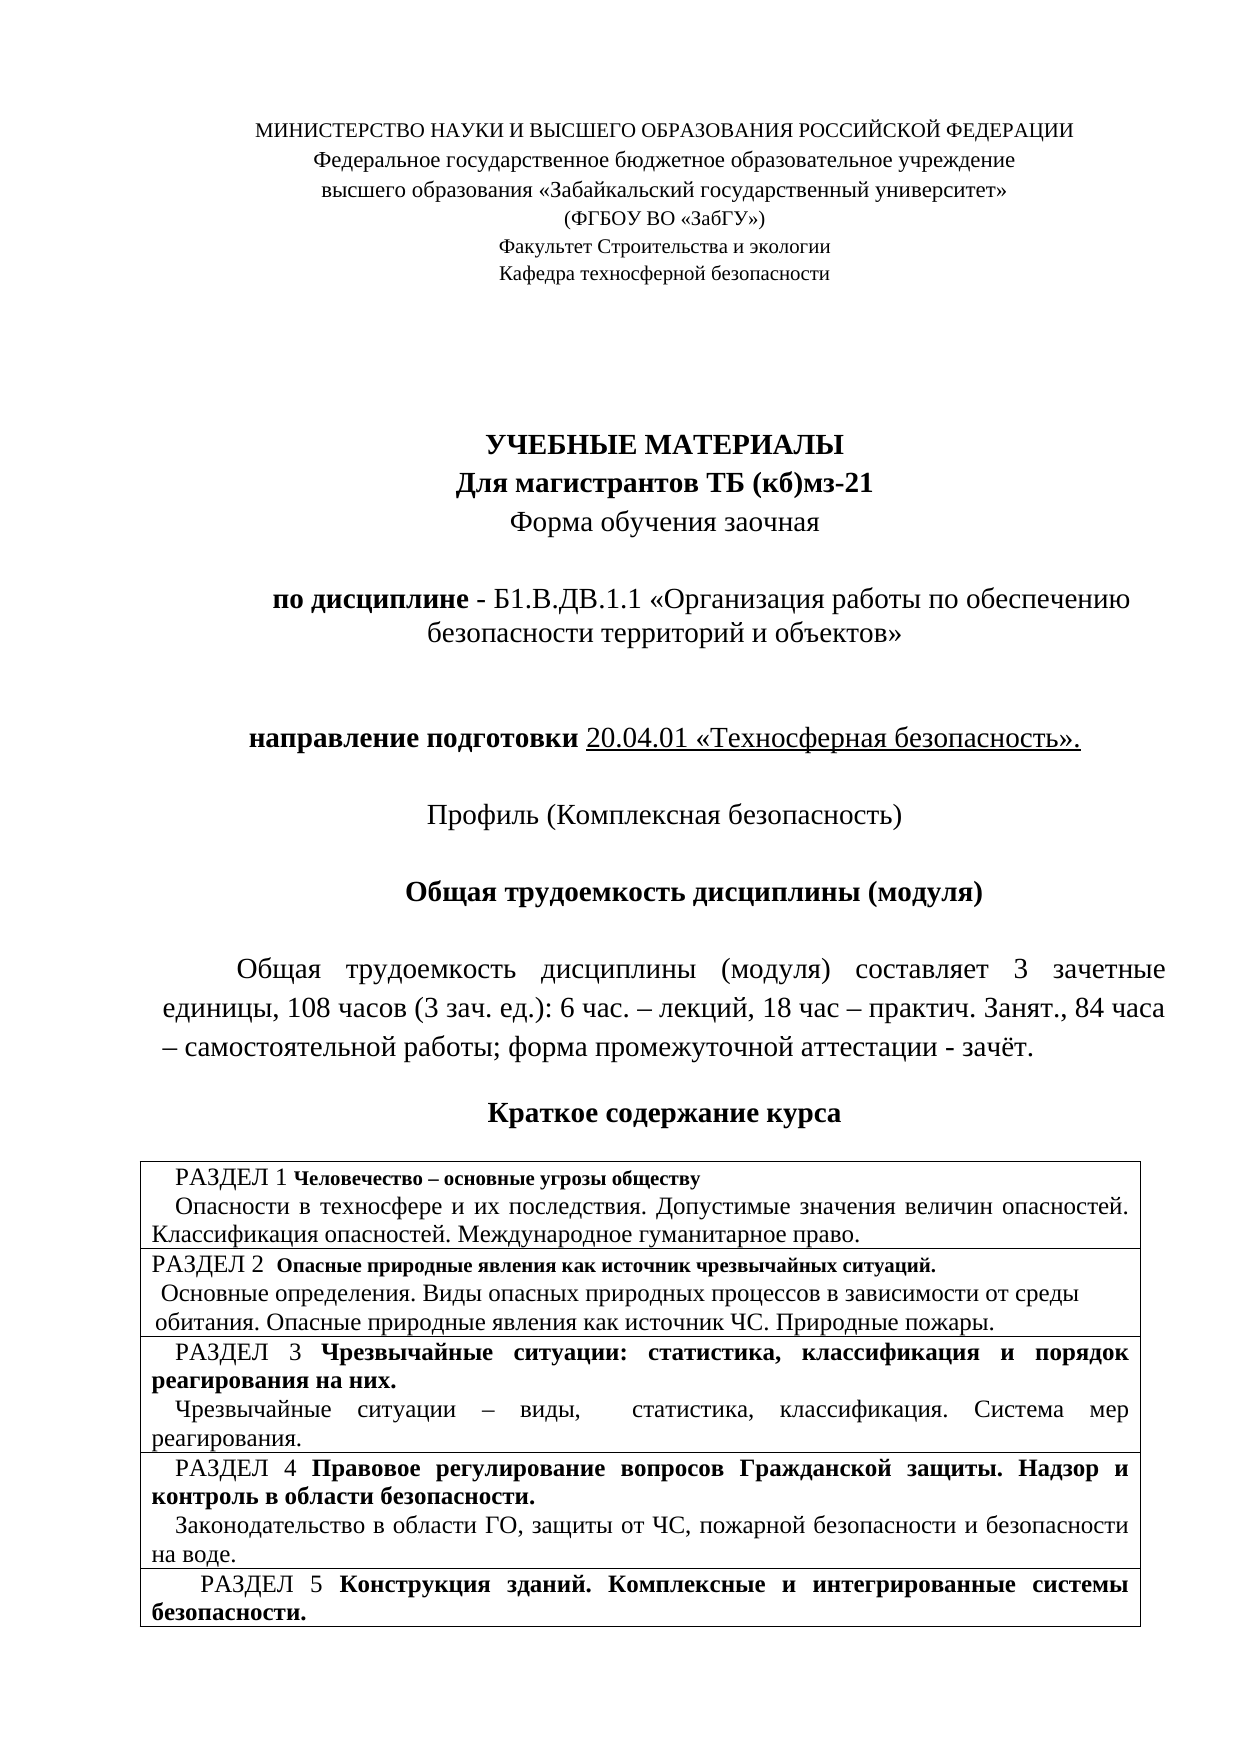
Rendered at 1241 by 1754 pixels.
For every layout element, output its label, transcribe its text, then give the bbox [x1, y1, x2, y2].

text Федеральное государственное бюджетное образовательное учреждение [162, 146, 1167, 172]
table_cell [141, 1569, 1140, 1626]
text МИНИСТЕРСТВО НАУКИ И ВЫСШЕГО ОБРАЗОВАНИЯ РОССИЙСКОЙ ФЕДЕРАЦИИ [162, 118, 1167, 142]
text Общая трудоемкость дисциплины (модуля) составляет 3 зачетные единицы, 108 часов (3 зач. ед.): 6 час. – лекций, 18 час – практич. Занят., 84 часа – самостоятельной работы; форма промежуточной аттестации - зачёт. [162, 952, 1167, 1062]
text Для магистрантов ТБ (кб)мз-21 [162, 466, 1167, 499]
text высшего образования «Забайкальский государственный университет» [162, 176, 1167, 202]
text Факультет Строительства и экологии [162, 234, 1167, 258]
text (ФГБОУ ВО «ЗабГУ») [162, 206, 1167, 230]
table_cell РАЗДЕЛ 4 Правовое регулирование вопросов Гражданской защиты. Надзор и контроль в области безопасности. Законодательство в области ГО, защиты от ЧС, пожарной безопасности и безопасности на воде. [141, 1453, 1140, 1568]
text направление подготовки 20.04.01 «Техносферная безопасность». [162, 720, 1167, 754]
text Общая трудоемкость дисциплины (модуля) [162, 874, 1167, 908]
text Кафедра техносферной безопасности [162, 261, 1167, 285]
table_cell РАЗДЕЛ 3 Чрезвычайные ситуации: статистика, классификация и порядок реагирования на них. Чрезвычайные ситуации – виды, статистика, классификация. Система мер реагирования. [141, 1337, 1140, 1452]
text Краткое содержание курса [162, 1095, 1167, 1128]
text по дисциплине - Б1.В.ДВ.1.1 «Организация работы по обеспечению безопасности территорий и объектов» [162, 581, 1167, 648]
text Профиль (Комплексная безопасность) [162, 797, 1167, 831]
table_cell РАЗДЕЛ 2 Опасные природные явления как источник чрезвычайных ситуаций. Основные определения. Виды опасных природных процессов в зависимости от среды обитания. Опасные природные явления как источник ЧС. Природные пожары. [141, 1249, 1140, 1336]
text Форма обучения заочная [162, 504, 1167, 538]
text УЧЕБНЫЕ МАТЕРИАЛЫ [162, 427, 1167, 461]
table_header РАЗДЕЛ 1 Человечество – основные угрозы обществу Опасности в техносфере и их последствия. Допустимые значения величин опасностей. Классификация опасностей. Международное гуманитарное право. [141, 1162, 1140, 1248]
